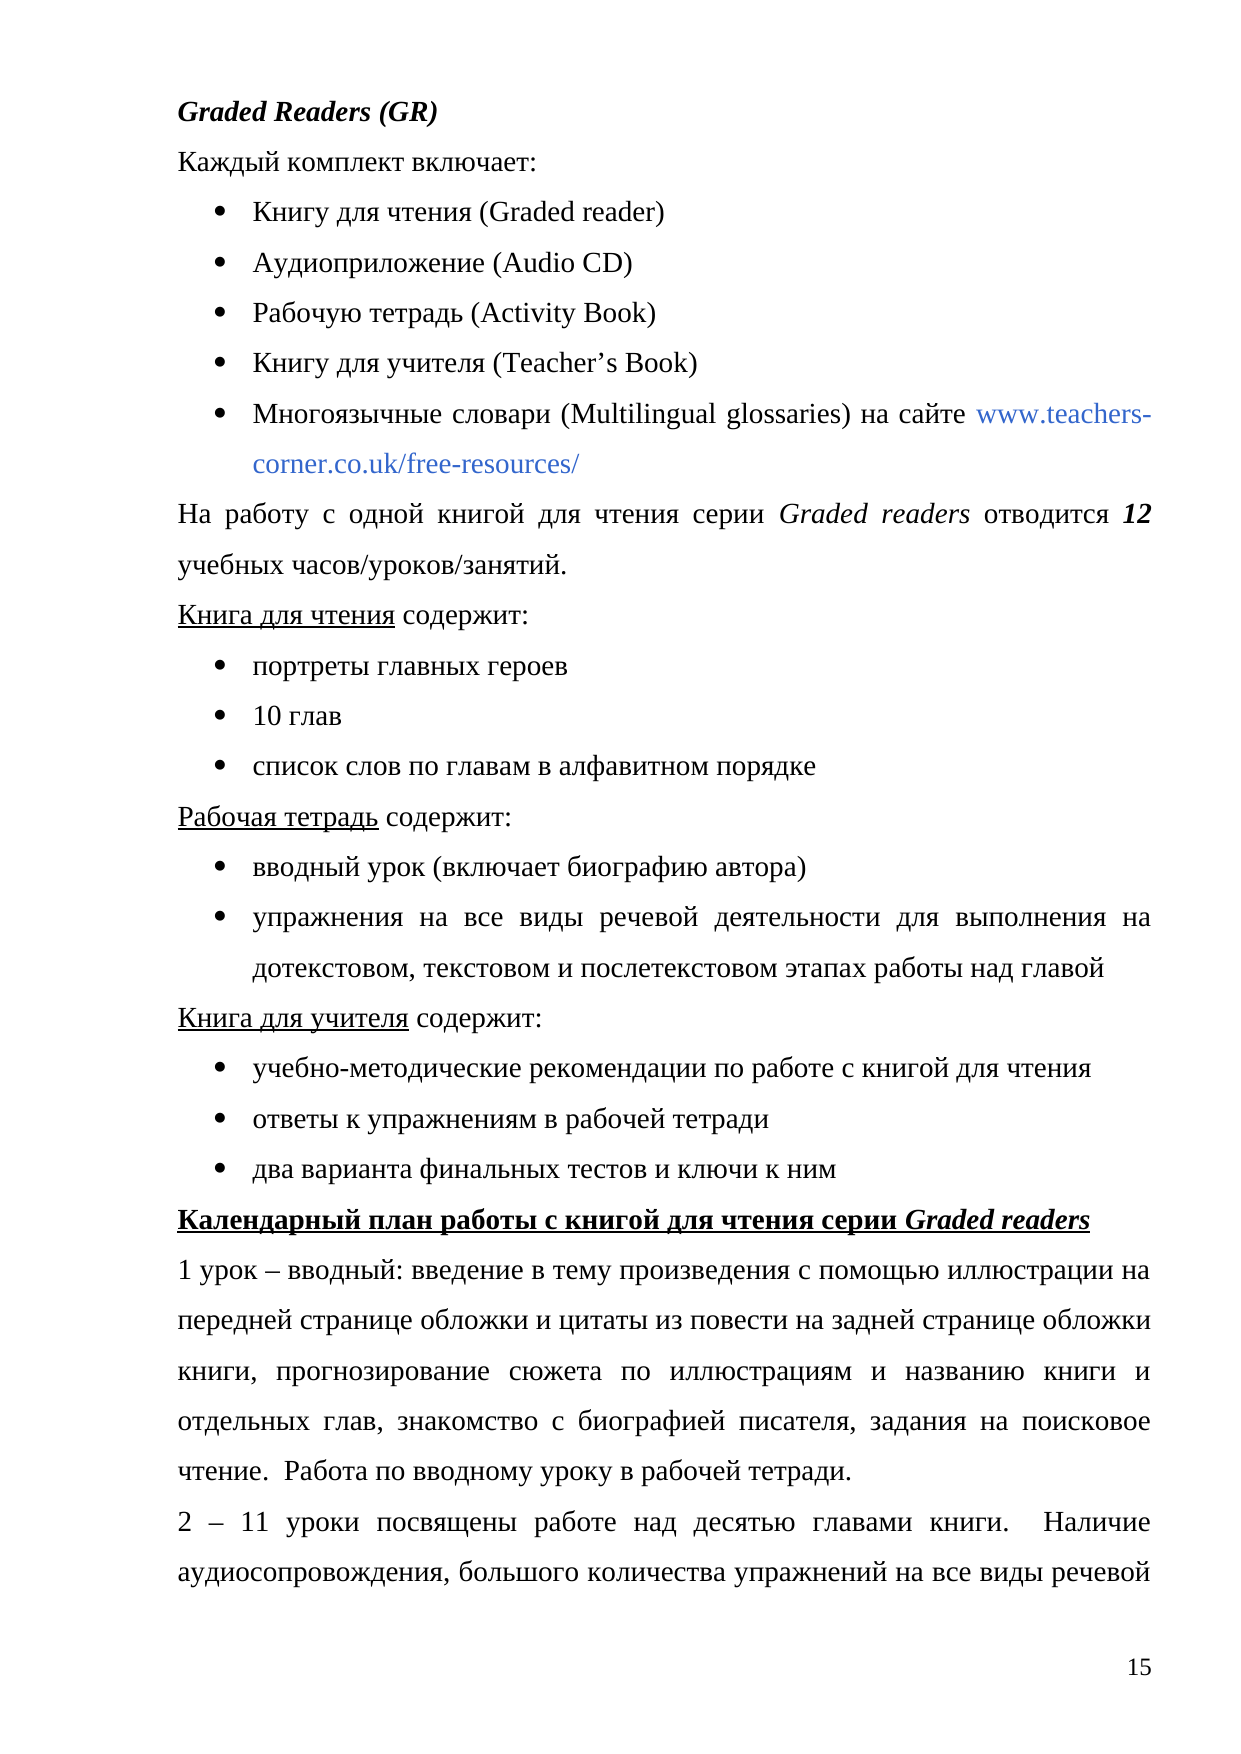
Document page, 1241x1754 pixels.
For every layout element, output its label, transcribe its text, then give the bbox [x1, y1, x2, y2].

text Рабочая тетрадь содержит: [177, 799, 1152, 832]
text Каждый комплект включает: [177, 144, 1152, 177]
text На работу с одной книгой для чтения серии Graded readers отводится 12 учебных часов/уроков/занятий. [177, 497, 1152, 581]
list упражнения на все виды речевой деятельности для выполнения на дотекстовом, текстовом и послетекстовом этапах работы над главой [215, 899, 1152, 983]
text Книга для учителя содержит: [177, 1000, 1152, 1034]
list 10 глав [215, 698, 1152, 732]
list вводный урок (включает биографию автора) [215, 849, 1152, 883]
text Календарный план работы с книгой для чтения серии Graded readers [177, 1202, 1152, 1235]
text Книга для чтения содержит: [177, 597, 1152, 631]
list Рабочую тетрадь (Activity Book) [215, 295, 1152, 329]
text 1 урок – вводный: введение в тему произведения с помощью иллюстрации на передней странице обложки и цитаты из повести на задней странице обложки книги, прогнозирование сюжета по иллюстрациям и названию книги и отдельных глав, знакомство с биографией писателя, задания на поисковое чтение. Работа по вводному уроку в рабочей тетради. [177, 1252, 1152, 1487]
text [177, 1504, 1152, 1588]
text Graded Readers (GR) [177, 94, 1152, 127]
list Аудиоприложение (Audio CD) [215, 245, 1152, 278]
list портреты главных героев [215, 648, 1152, 681]
list учебно-методические рекомендации по работе с книгой для чтения [215, 1051, 1152, 1084]
list Книгу для чтения (Graded reader) [215, 194, 1152, 228]
list список слов по главам в алфавитном порядке [215, 748, 1152, 782]
list ответы к упражнениям в рабочей тетради [215, 1101, 1152, 1135]
list Многоязычные словари (Multilingual glossaries) на сайте www.teachers-corner.co.uk/free-resources/ [215, 396, 1152, 480]
list Книгу для учителя (Teacher’s Book) [215, 346, 1152, 379]
list два варианта финальных тестов и ключи к ним [215, 1151, 1152, 1185]
